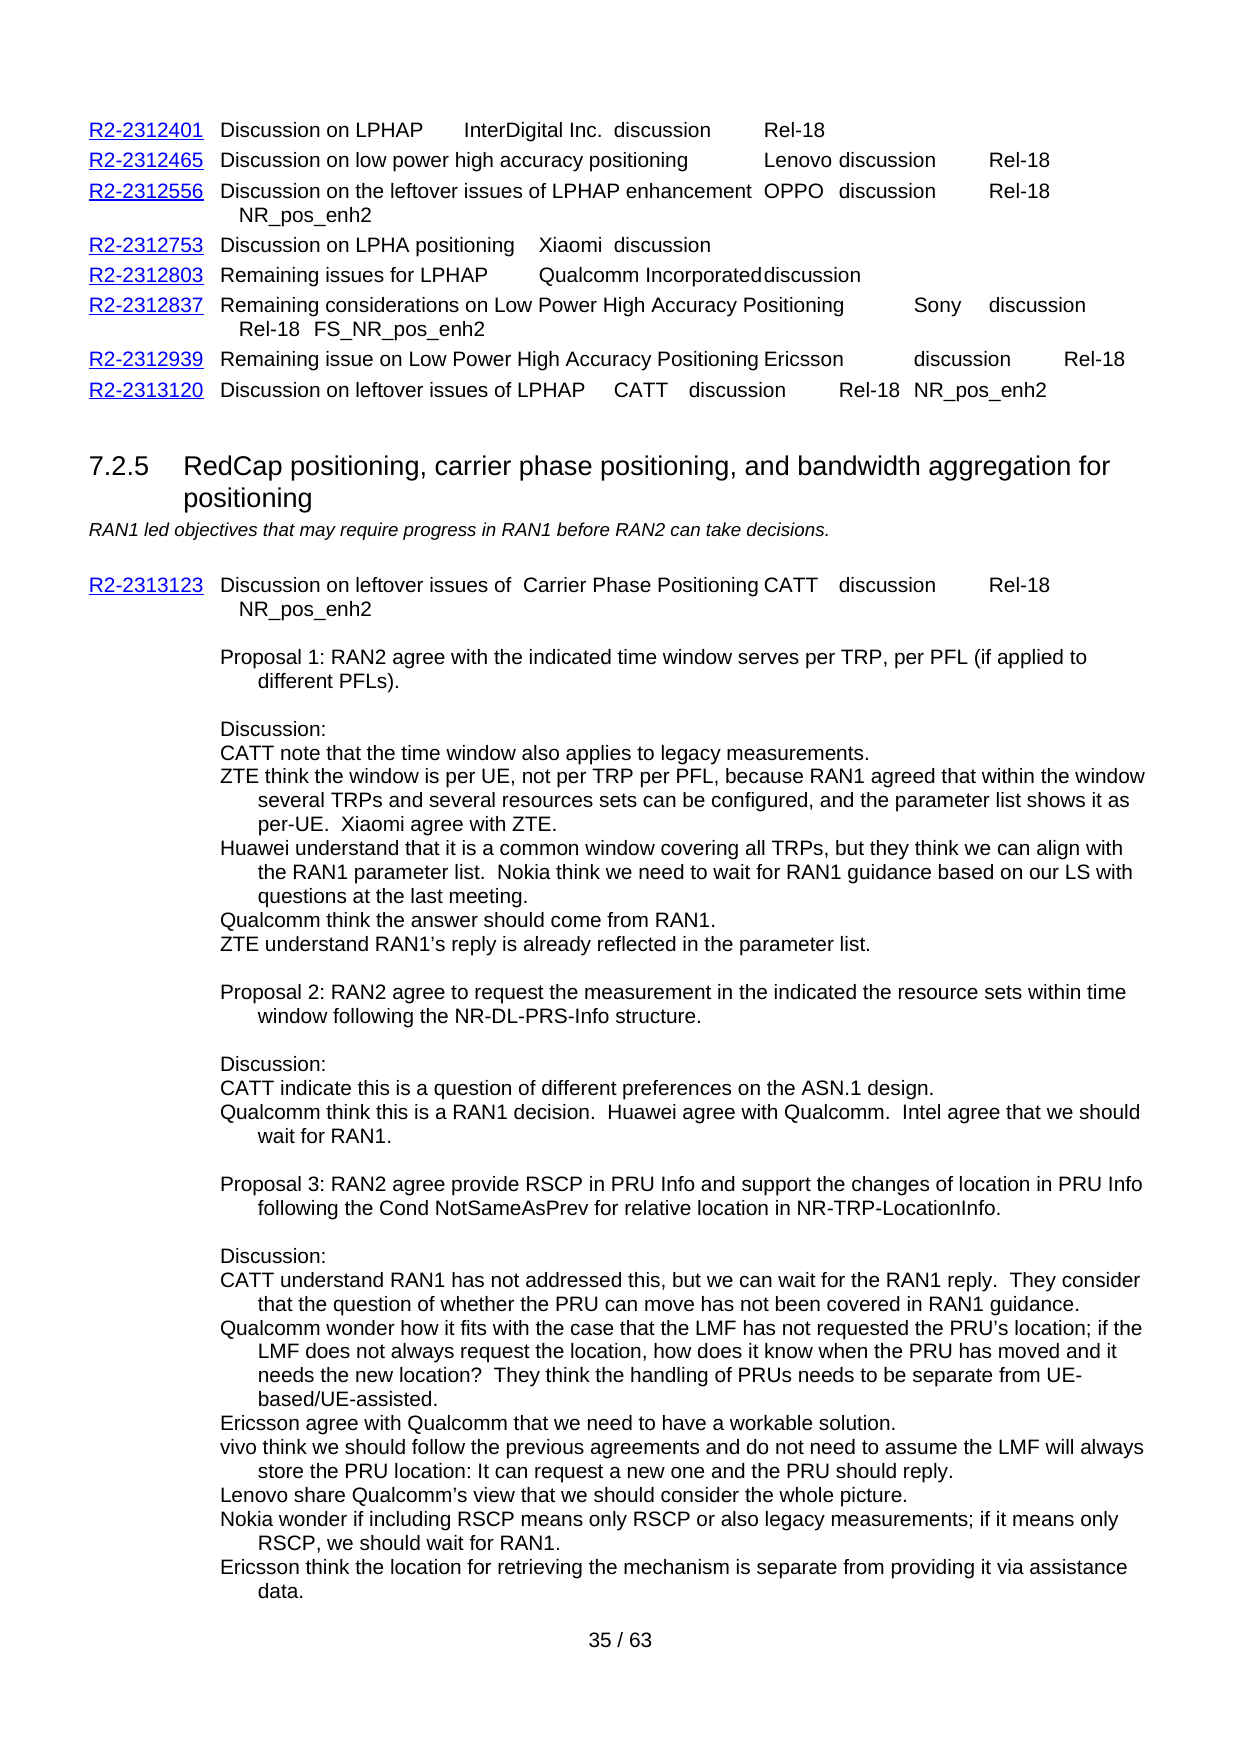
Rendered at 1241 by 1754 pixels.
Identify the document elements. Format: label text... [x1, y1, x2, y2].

text Qualcomm think this is a RAN1 decision. Huawei agree with Qualcomm. Intel agree that we should wait for RAN1. [220, 1100, 1152, 1148]
text RAN1 led objectives that may require progress in RAN1 before RAN2 can take decisions. [89, 519, 1152, 541]
title R2-2312803 Remaining issues for LPHAP Qualcomm Incorporated discussion [89, 263, 1152, 287]
text CATT indicate this is a question of different preferences on the ASN.1 design. [220, 1076, 1152, 1100]
title R2-2312753 Discussion on LPHA positioning Xiaomi discussion [89, 233, 1152, 257]
text Lenovo share Qualcomm’s view that we should consider the whole picture. [220, 1483, 1152, 1507]
text Proposal 3: RAN2 agree provide RSCP in PRU Info and support the changes of location in PRU Info following the Cond NotSameAsPrev for relative location in NR-TRP-LocationInfo. [220, 1172, 1152, 1219]
title R2-2313123 Discussion on leftover issues of Carrier Phase Positioning CATT discussion Rel-18 NR_pos_enh2 [89, 573, 1152, 621]
title R2-2312401 Discussion on LPHAP InterDigital Inc. discussion Rel-18 [89, 118, 1152, 142]
text ZTE think the window is per UE, not per TRP per PFL, because RAN1 agreed that within the window several TRPs and several resources sets can be configured, and the parameter list shows it as per-UE. Xiaomi agree with ZTE. [220, 764, 1152, 836]
text Nokia wonder if including RSCP means only RSCP or also legacy measurements; if it means only RSCP, we should wait for RAN1. [220, 1507, 1152, 1555]
text Discussion: [220, 1052, 1152, 1076]
title R2-2312465 Discussion on low power high accuracy positioning Lenovo discussion Rel-18 [89, 148, 1152, 172]
text CATT note that the time window also applies to legacy measurements. [220, 740, 1152, 764]
text CATT understand RAN1 has not addressed this, but we can wait for the RAN1 reply. They consider that the question of whether the PRU can move has not been covered in RAN1 guidance. [220, 1267, 1152, 1315]
text Discussion: [220, 1243, 1152, 1267]
text Huawei understand that it is a common window covering all TRPs, but they think we can align with the RAN1 parameter list. Nokia think we need to wait for RAN1 guidance based on our LS with questions at the last meeting. [220, 836, 1152, 908]
title R2-2313120 Discussion on leftover issues of LPHAP CATT discussion Rel-18 NR_pos_enh2 [89, 377, 1152, 401]
subtitle 7.2.5 RedCap positioning, carrier phase positioning, and bandwidth aggregation for positioning [89, 450, 1152, 513]
text Proposal 1: RAN2 agree with the indicated time window serves per TRP, per PFL (if applied to different PFLs). [220, 644, 1152, 692]
title R2-2312939 Remaining issue on Low Power High Accuracy Positioning Ericsson discussion Rel-18 [89, 347, 1152, 371]
text Qualcomm wonder how it fits with the case that the LMF has not requested the PRU’s location; if the LMF does not always request the location, how does it know when the PRU has moved and it needs the new location? They think the handling of PRUs needs to be separate from UE-based/UE-assisted. [220, 1315, 1152, 1411]
text Proposal 2: RAN2 agree to request the measurement in the indicated the resource sets within time window following the NR-DL-PRS-Info structure. [220, 980, 1152, 1028]
text Ericsson think the location for retrieving the mechanism is separate from providing it via assistance data. [220, 1555, 1152, 1603]
title R2-2312556 Discussion on the leftover issues of LPHAP enhancement OPPO discussion Rel-18 NR_pos_enh2 [89, 178, 1152, 226]
text vivo think we should follow the previous agreements and do not need to assume the LMF will always store the PRU location: It can request a new one and the PRU should reply. [220, 1435, 1152, 1483]
text ZTE understand RAN1’s reply is already reflected in the parameter list. [220, 932, 1152, 956]
title R2-2312837 Remaining considerations on Low Power High Accuracy Positioning Sony discussion Rel-18 FS_NR_pos_enh2 [89, 293, 1152, 341]
text Discussion: [220, 716, 1152, 740]
text Ericsson agree with Qualcomm that we need to have a workable solution. [220, 1411, 1152, 1435]
text Qualcomm think the answer should come from RAN1. [220, 908, 1152, 932]
